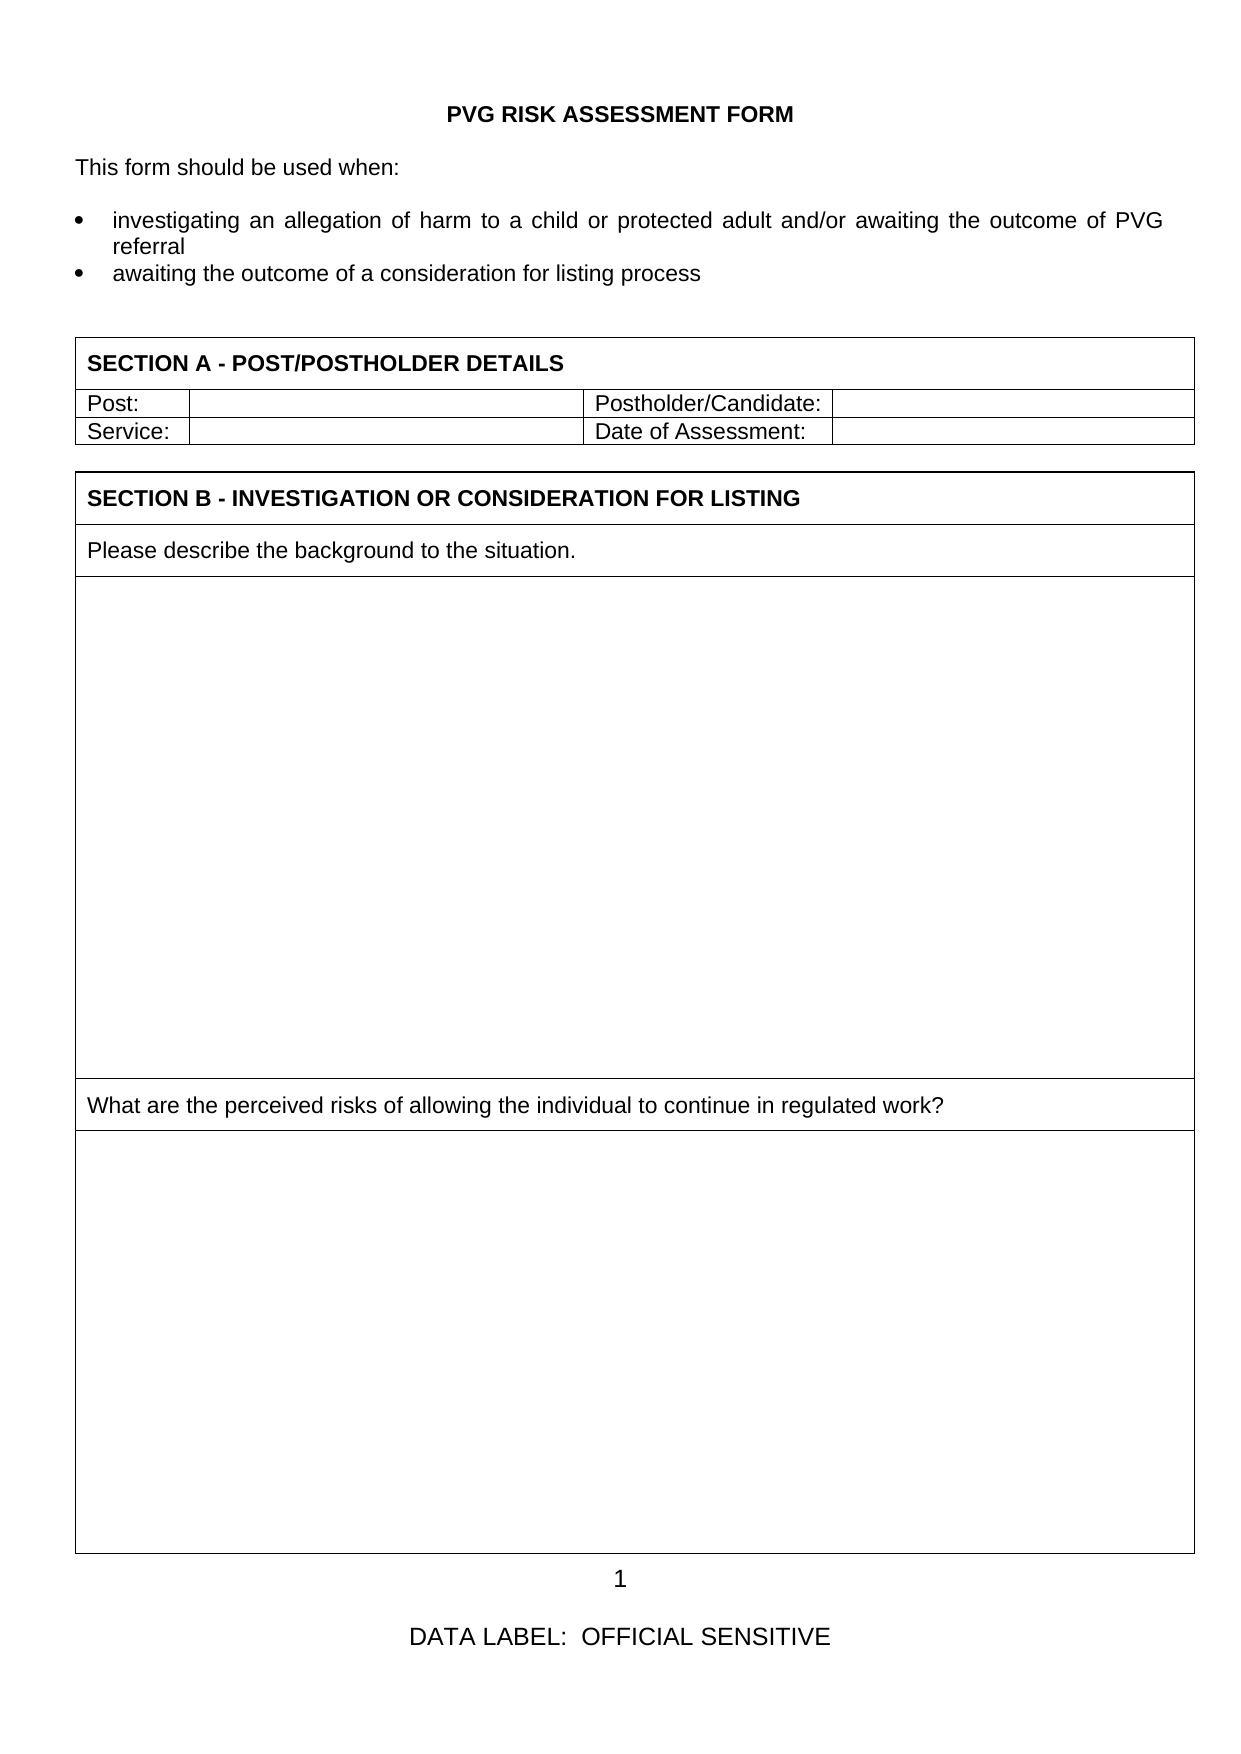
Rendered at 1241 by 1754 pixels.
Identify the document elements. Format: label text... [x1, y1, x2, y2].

list awaiting the outcome of a consideration for listing process [75, 259, 1165, 286]
list investigating an allegation of harm to a child or protected adult and/or awaiting the outcome of PVG referral [75, 207, 1165, 259]
table_cell Please describe the background to the situation. [76, 525, 1194, 576]
table_cell Postholder/Candidate: [584, 390, 832, 417]
table_cell [76, 577, 1194, 1078]
table_cell [833, 418, 1194, 444]
table_cell Post: [76, 390, 189, 417]
text This form should be used when: [75, 154, 1165, 180]
table_cell [76, 1131, 1194, 1553]
table_cell Service: [76, 418, 189, 444]
text PVG RISK ASSESSMENT FORM [75, 101, 1165, 128]
table_header SECTION A - POST/POSTHOLDER DETAILS [76, 338, 1194, 389]
table_cell [190, 418, 583, 444]
table_header SECTION B - INVESTIGATION OR CONSIDERATION FOR LISTING [76, 473, 1194, 524]
table_cell What are the perceived risks of allowing the individual to continue in regulated work? [76, 1079, 1194, 1130]
table_cell [833, 390, 1194, 417]
table_cell Date of Assessment: [584, 418, 832, 444]
table_cell [190, 390, 583, 417]
